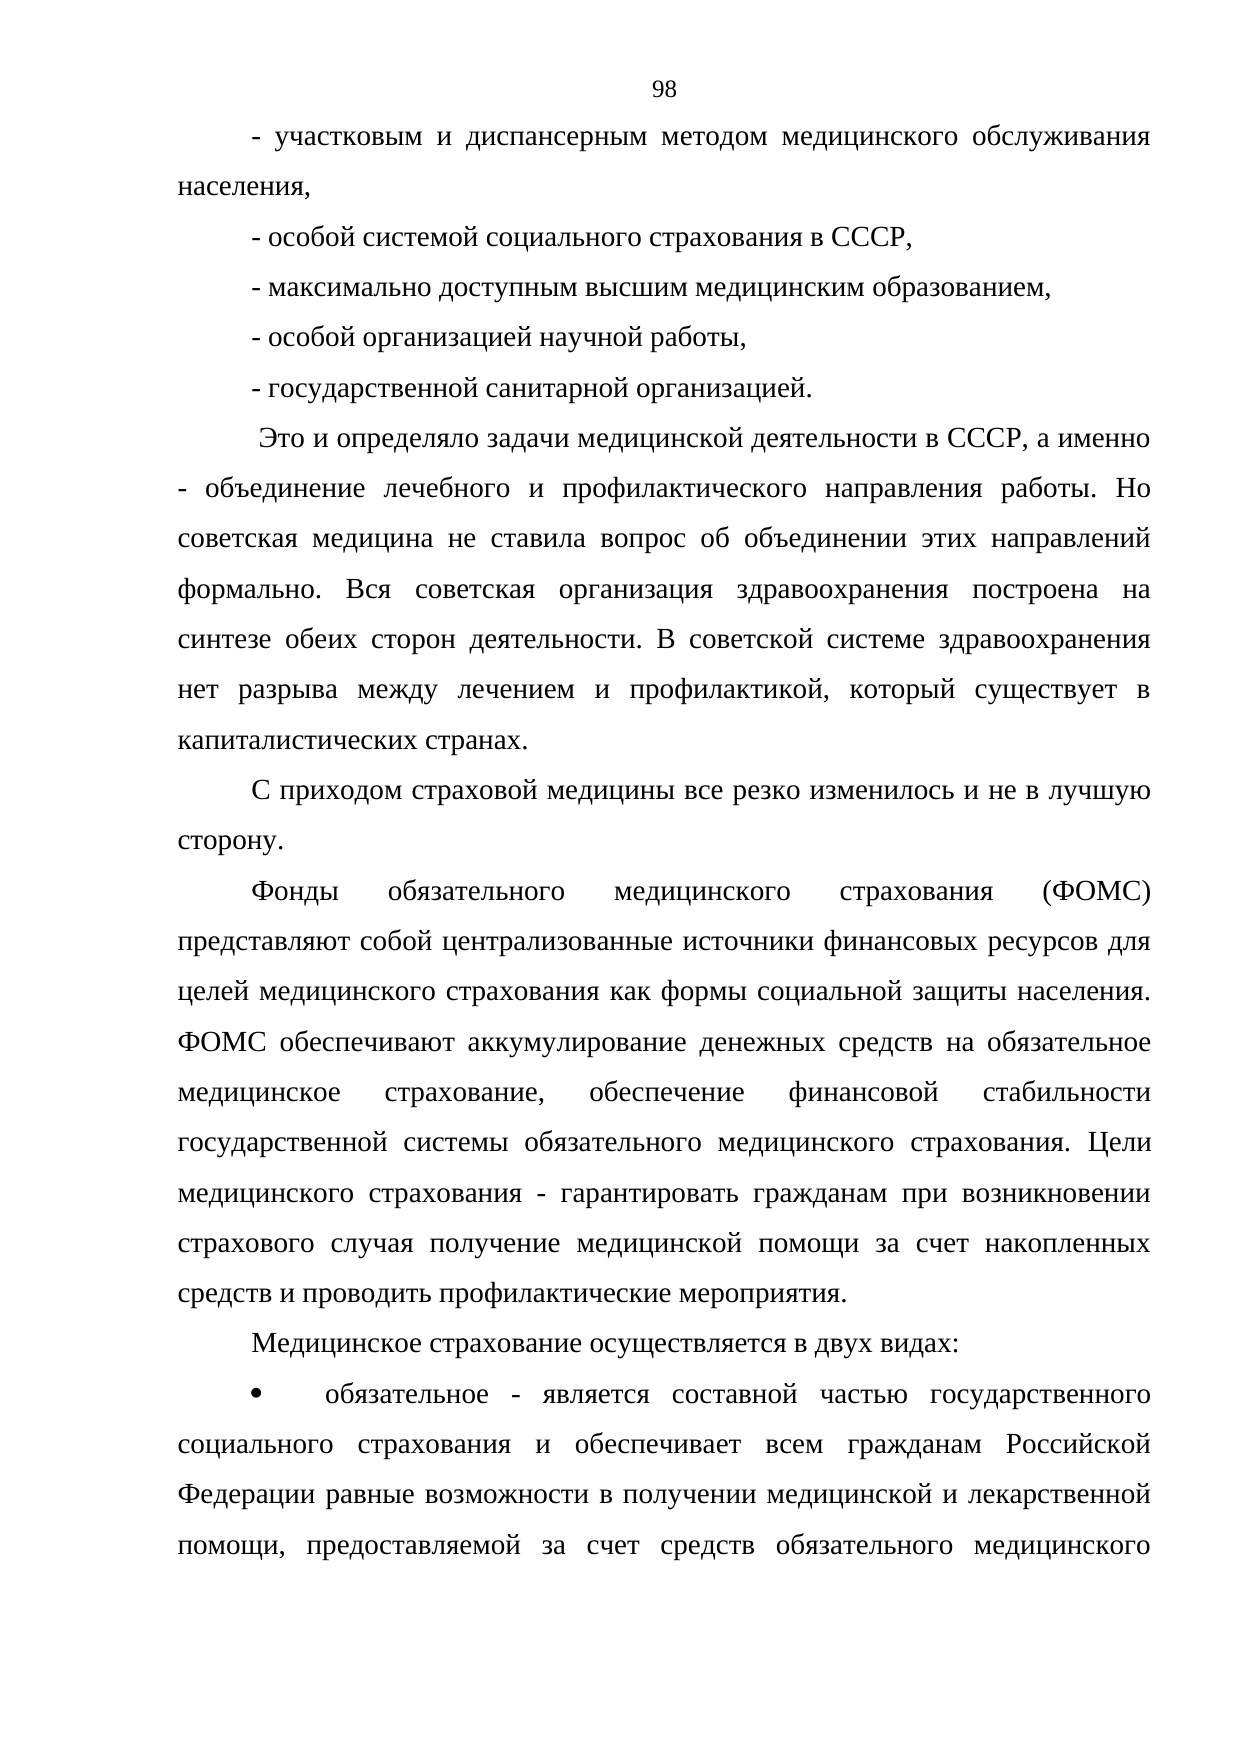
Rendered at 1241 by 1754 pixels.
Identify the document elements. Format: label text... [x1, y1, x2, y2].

text Это и определяло задачи медицинской деятельности в СССР, а именно - объединение лечебного и профилактического направления работы. Но советская медицина не ставила вопрос об объединении этих направлений формально. Вся советская организация здравоохранения построена на синтезе обеих сторон деятельности. В советской системе здравоохранения нет разрыва между лечением и профилактикой, который существует в капиталистических странах. [177, 420, 1152, 755]
text Фонды обязательного медицинского страхования (ФОМС) представляют собой централизованные источники финансовых ресурсов для целей медицинского страхования как формы социальной защиты населения. ФОМС обеспечивают аккумулирование денежных средств на обязательное медицинское страхование, обеспечение финансовой стабильности государственной системы обязательного медицинского страхования. Цели медицинского страхования - гарантировать гражданам при возникновении страхового случая получение медицинской помощи за счет накопленных средств и проводить профилактические мероприятия. [177, 873, 1152, 1309]
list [177, 1376, 1152, 1561]
text - максимально доступным высшим медицинским образованием, [177, 269, 1152, 303]
text - государственной санитарной организацией. [177, 370, 1152, 403]
text С приходом страховой медицины все резко изменилось и не в лучшую сторону. [177, 772, 1152, 856]
text - особой системой социального страхования в СССР, [177, 219, 1152, 252]
text - особой организацией научной работы, [177, 319, 1152, 353]
text Медицинское страхование осуществляется в двух видах: [177, 1326, 1152, 1359]
text - участковым и диспансерным методом медицинского обслуживания населения, [177, 118, 1152, 202]
